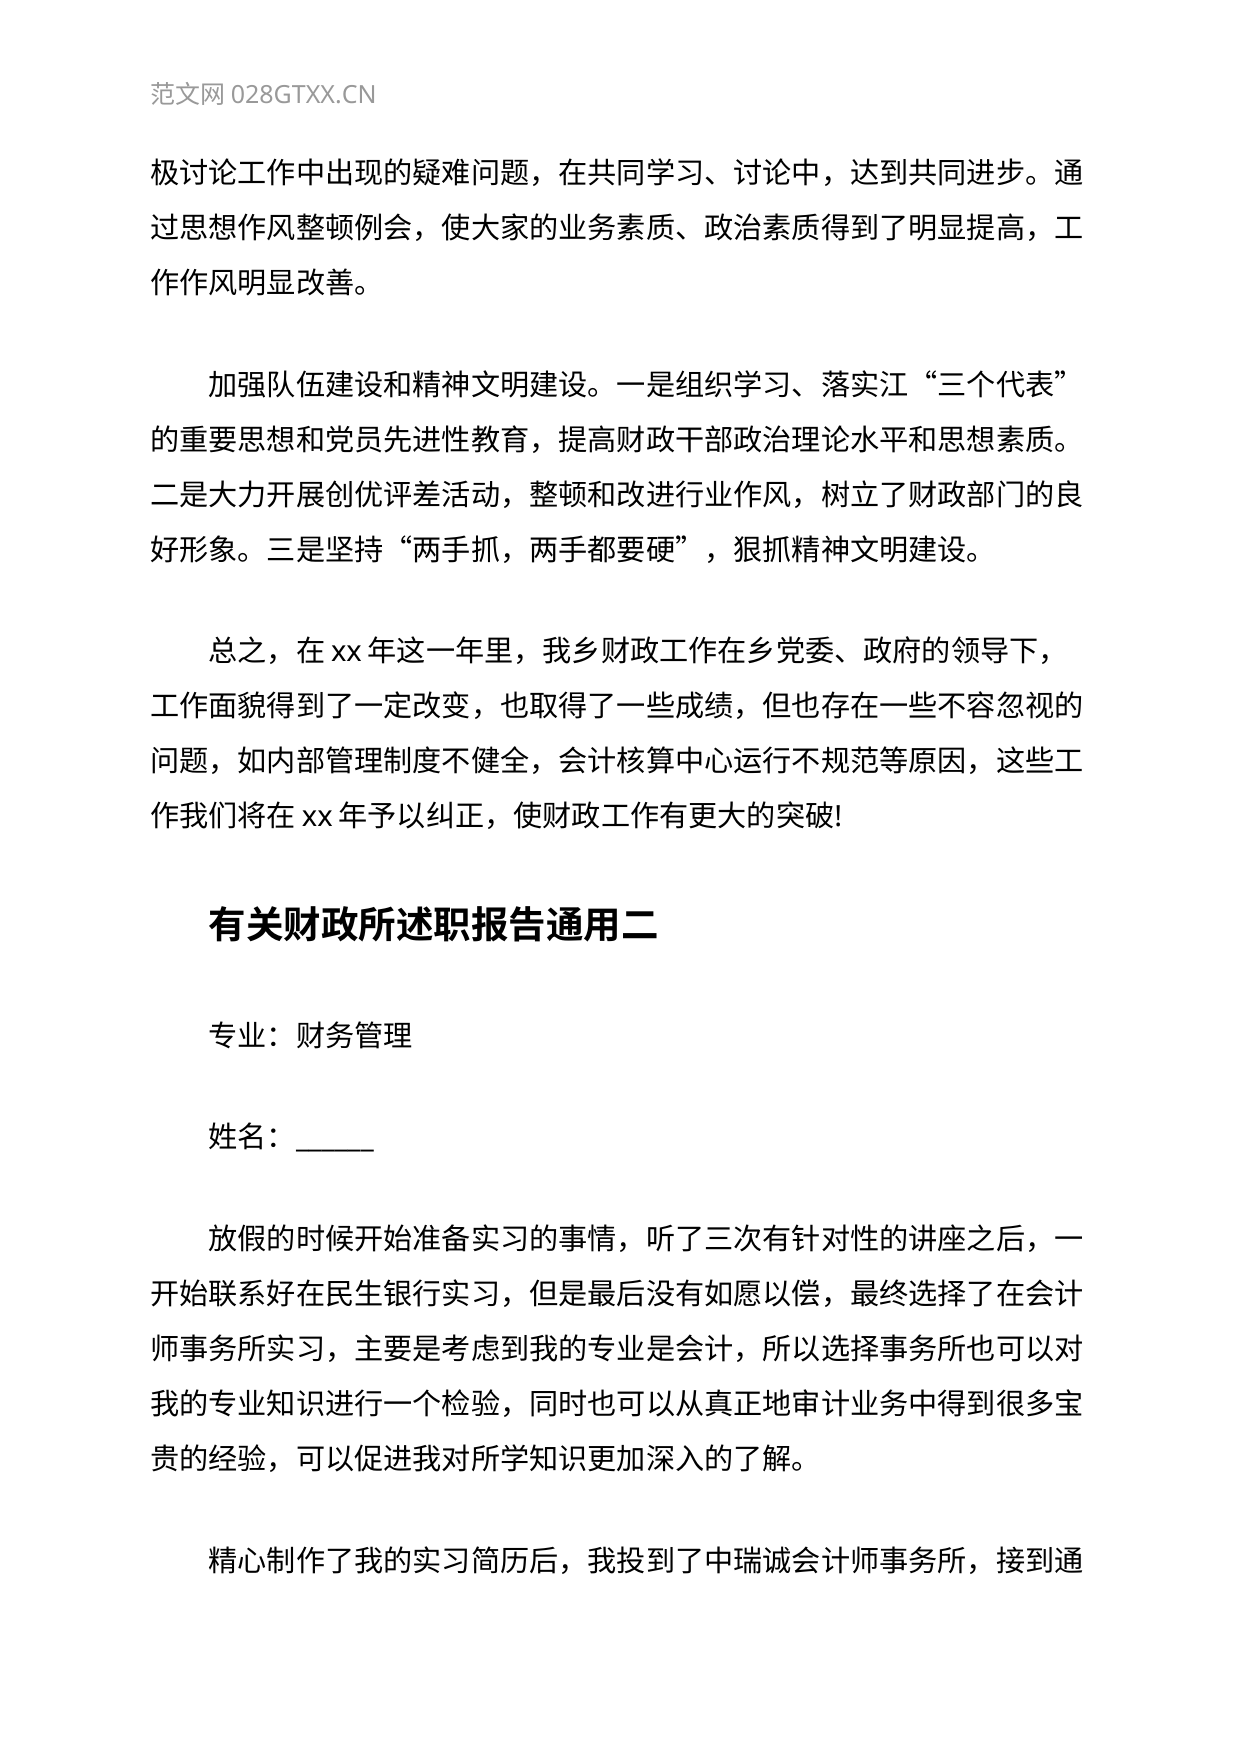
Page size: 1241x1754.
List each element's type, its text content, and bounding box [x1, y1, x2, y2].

text 姓名：______ [150, 1114, 1090, 1156]
text 总之，在xx年这一年里，我乡财政工作在乡党委、政府的领导下，工作面貌得到了一定改变，也取得了一些成绩，但也存在一些不容忽视的问题，如内部管理制度不健全，会计核算中心运行不规范等原因，这些工作我们将在xx年予以纠正，使财政工作有更大的突破! [150, 628, 1090, 835]
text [150, 1537, 1090, 1579]
text 专业：财务管理 [150, 1012, 1090, 1054]
text 放假的时候开始准备实习的事情，听了三次有针对性的讲座之后，一开始联系好在民生银行实习，但是最后没有如愿以偿，最终选择了在会计师事务所实习，主要是考虑到我的专业是会计，所以选择事务所也可以对我的专业知识进行一个检验，同时也可以从真正地审计业务中得到很多宝贵的经验，可以促进我对所学知识更加深入的了解。 [150, 1216, 1090, 1478]
text 有关财政所述职报告通用二 [150, 895, 1090, 949]
text 加强队伍建设和精神文明建设。一是组织学习、落实江“三个代表”的重要思想和党员先进性教育，提高财政干部政治理论水平和思想素质。二是大力开展创优评差活动，整顿和改进行业作风，树立了财政部门的良好形象。三是坚持“两手抓，两手都要硬”，狠抓精神文明建设。 [150, 362, 1090, 568]
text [150, 150, 1090, 302]
